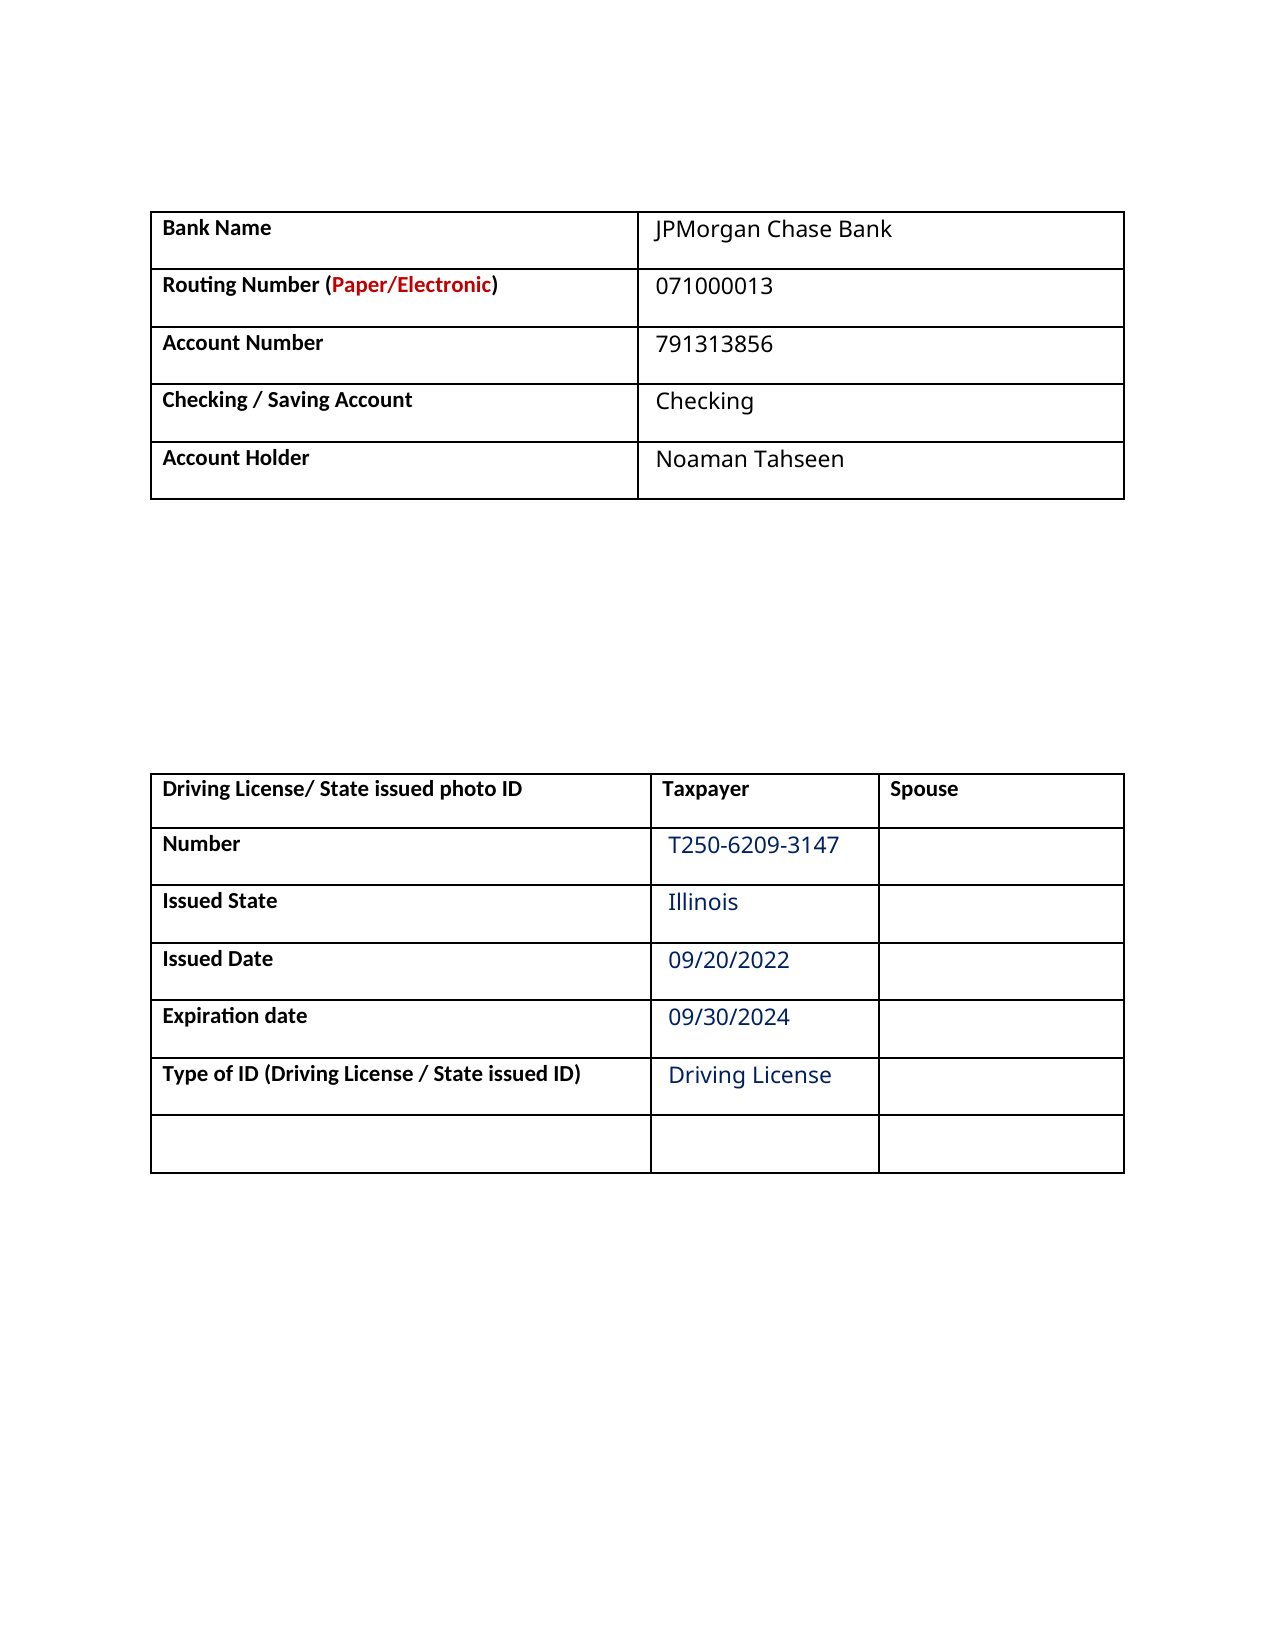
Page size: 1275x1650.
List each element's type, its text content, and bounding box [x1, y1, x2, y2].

table_cell Checking [639, 385, 1123, 441]
table_header Spouse [880, 775, 1123, 827]
table_cell Account Number [152, 328, 637, 383]
table_header Bank Name [152, 213, 637, 268]
table_cell Issued Date [152, 944, 650, 999]
table_header Taxpayer [652, 775, 878, 827]
table_cell Routing Number (Paper/Electronic) [152, 270, 637, 326]
table_cell Expiration date [152, 1001, 650, 1057]
table_cell Checking / Saving Account [152, 385, 637, 441]
table_cell [152, 1116, 650, 1172]
table_cell 09/30/2024 [652, 1001, 878, 1057]
table_cell [652, 1116, 878, 1172]
table_header JPMorgan Chase Bank [639, 213, 1123, 268]
table_cell [880, 1059, 1123, 1114]
table_header Driving License/ State issued photo ID [152, 775, 650, 827]
table_cell Driving License [652, 1059, 878, 1114]
table_cell Number [152, 829, 650, 884]
table_cell Noaman Tahseen [639, 443, 1123, 498]
table_cell 09/20/2022 [652, 944, 878, 999]
table_cell [880, 886, 1123, 942]
table_cell [880, 1001, 1123, 1057]
table_cell Account Holder [152, 443, 637, 498]
table_cell 791313856 [639, 328, 1123, 383]
table_cell Type of ID (Driving License / State issued ID) [152, 1059, 650, 1114]
table_cell 071000013 [639, 270, 1123, 326]
table_cell [880, 944, 1123, 999]
table_cell Issued State [152, 886, 650, 942]
table_cell Illinois [652, 886, 878, 942]
table_cell [880, 1116, 1123, 1172]
table_cell T250-6209-3147 [652, 829, 878, 884]
table_cell [880, 829, 1123, 884]
